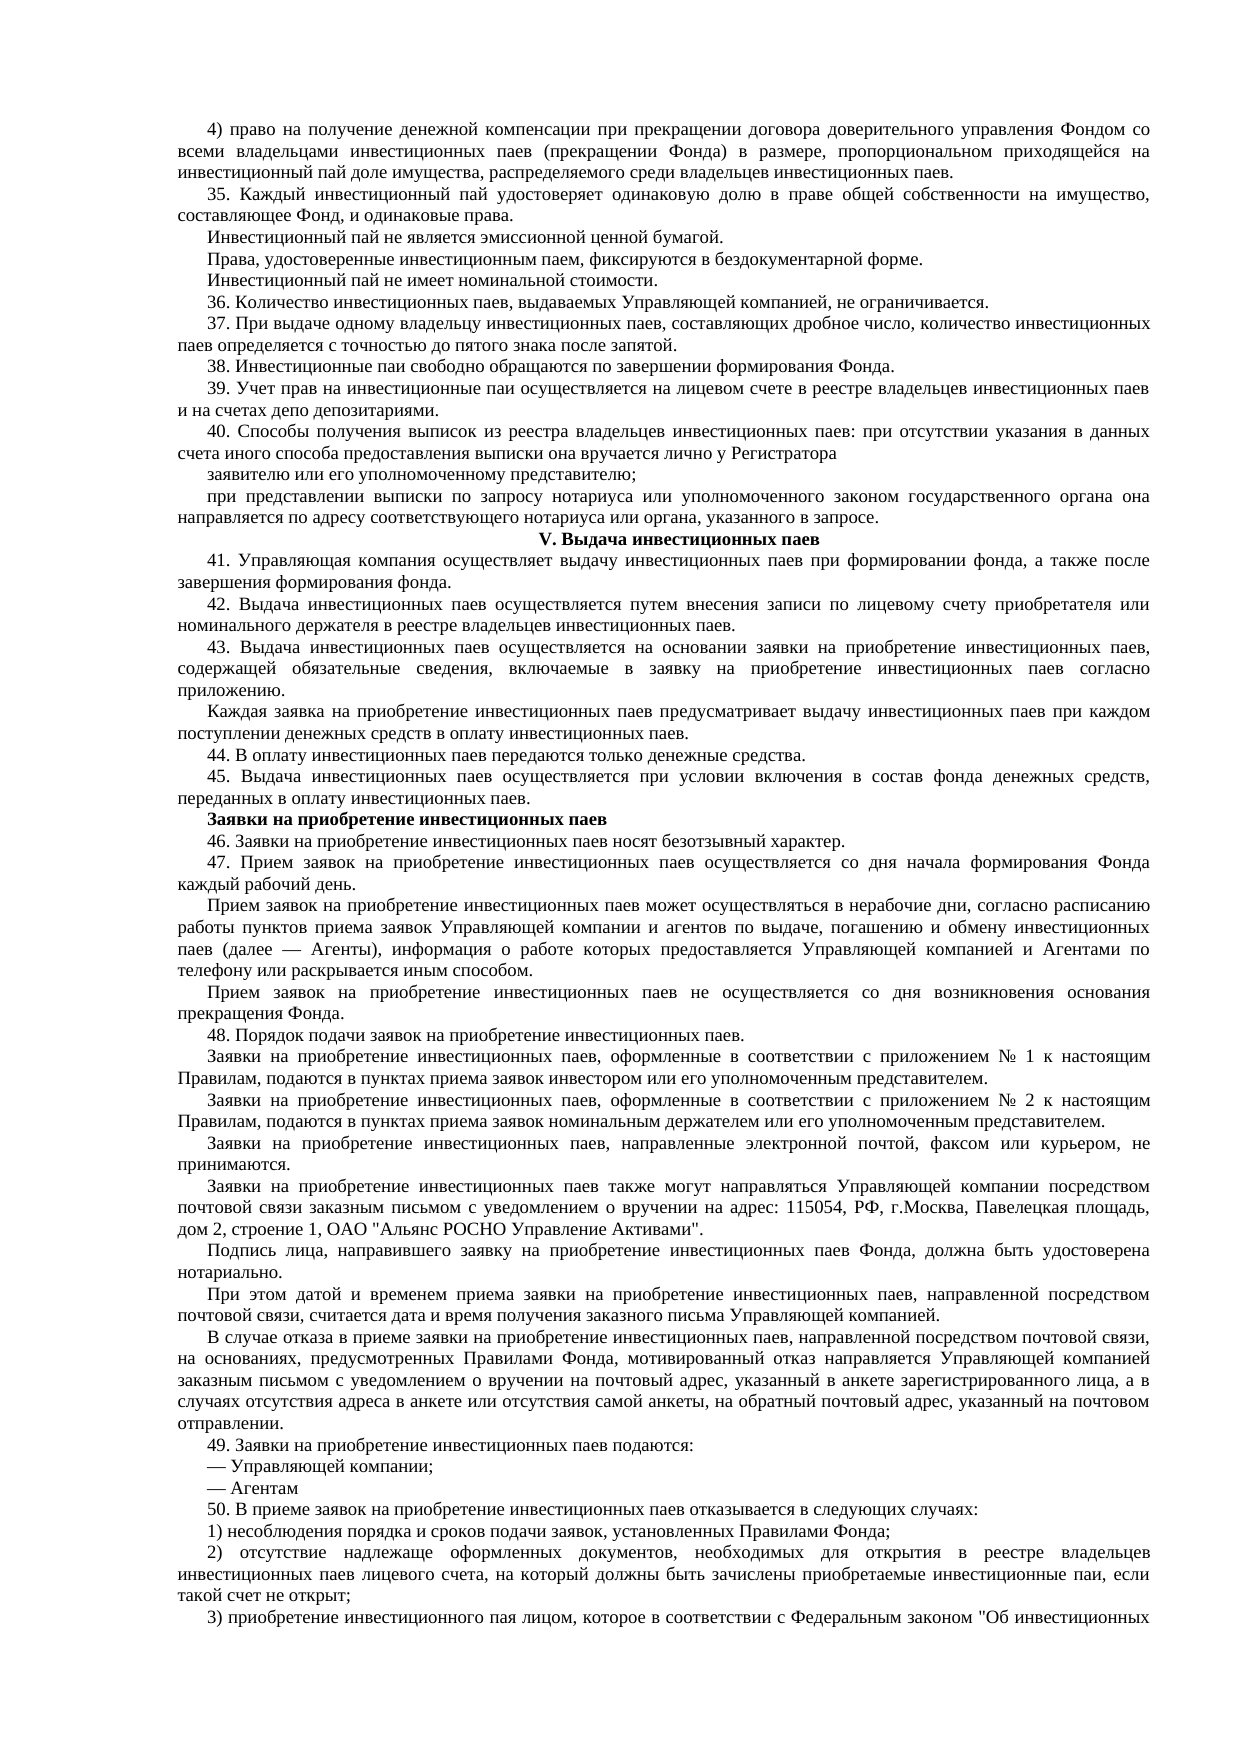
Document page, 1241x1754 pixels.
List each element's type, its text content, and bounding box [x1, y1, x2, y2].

text 36. Количество инвестиционных паев, выдаваемых Управляющей компанией, не ограничивается. [177, 291, 1152, 312]
text заявителю или его уполномоченному представителю; [177, 463, 1152, 485]
text Заявки на приобретение инвестиционных паев, оформленные в соответствии с приложением № 1 к настоящим Правилам, подаются в пунктах приема заявок инвестором или его уполномоченным представителем. [177, 1045, 1152, 1088]
text 47. Прием заявок на приобретение инвестиционных паев осуществляется со дня начала формирования Фонда каждый рабочий день. [177, 851, 1152, 894]
text 37. При выдаче одному владельцу инвестиционных паев, составляющих дробное число, количество инвестиционных паев определяется с точностью до пятого знака после запятой. [177, 312, 1152, 355]
text Заявки на приобретение инвестиционных паев, оформленные в соответствии с приложением № 2 к настоящим Правилам, подаются в пунктах приема заявок номинальным держателем или его уполномоченным представителем. [177, 1088, 1152, 1132]
text Каждая заявка на приобретение инвестиционных паев предусматривает выдачу инвестиционных паев при каждом поступлении денежных средств в оплату инвестиционных паев. [177, 700, 1152, 743]
text 4) право на получение денежной компенсации при прекращении договора доверительного управления Фондом со всеми владельцами инвестиционных паев (прекращении Фонда) в размере, пропорциональном приходящейся на инвестиционный пай доле имущества, распределяемого среди владельцев инвестиционных паев. [177, 118, 1152, 183]
text 48. Порядок подачи заявок на приобретение инвестиционных паев. [177, 1024, 1152, 1045]
text Прием заявок на приобретение инвестиционных паев не осуществляется со дня возникновения основания прекращения Фонда. [177, 981, 1152, 1024]
text Подпись лица, направившего заявку на приобретение инвестиционных паев Фонда, должна быть удостоверена нотариально. [177, 1239, 1152, 1282]
text 41. Управляющая компания осуществляет выдачу инвестиционных паев при формировании фонда, а также после завершения формирования фонда. [177, 549, 1152, 592]
text 49. Заявки на приобретение инвестиционных паев подаются: [177, 1433, 1152, 1455]
text Заявки на приобретение инвестиционных паев [177, 808, 1152, 830]
text Инвестиционный пай не является эмиссионной ценной бумагой. [177, 226, 1152, 247]
text — Агентам [177, 1477, 1152, 1498]
text 46. Заявки на приобретение инвестиционных паев носят безотзывный характер. [177, 830, 1152, 851]
text Прием заявок на приобретение инвестиционных паев может осуществляться в нерабочие дни, согласно расписанию работы пунктов приема заявок Управляющей компании и агентов по выдаче, погашению и обмену инвестиционных паев (далее — Агенты), информация о работе которых предоставляется Управляющей компанией и Агентами по телефону или раскрывается иным способом. [177, 894, 1152, 981]
text 2) отсутствие надлежаще оформленных документов, необходимых для открытия в реестре владельцев инвестиционных паев лицевого счета, на который должны быть зачислены приобретаемые инвестиционные паи, если такой счет не открыт; [177, 1541, 1152, 1606]
text 45. Выдача инвестиционных паев осуществляется при условии включения в состав фонда денежных средств, переданных в оплату инвестиционных паев. [177, 765, 1152, 808]
text — Управляющей компании; [177, 1455, 1152, 1477]
text При этом датой и временем приема заявки на приобретение инвестиционных паев, направленной посредством почтовой связи, считается дата и время получения заказного письма Управляющей компанией. [177, 1282, 1152, 1326]
text Заявки на приобретение инвестиционных паев, направленные электронной почтой, факсом или курьером, не принимаются. [177, 1132, 1152, 1175]
text 40. Способы получения выписок из реестра владельцев инвестиционных паев: при отсутствии указания в данных счета иного способа предоставления выписки она вручается лично у Регистратора [177, 420, 1152, 463]
text Заявки на приобретение инвестиционных паев также могут направляться Управляющей компании посредством почтовой связи заказным письмом с уведомлением о вручении на адрес: 115054, РФ, г.Москва, Павелецкая площадь, дом 2, строение 1, ОАО "Альянс РОСНО Управление Активами". [177, 1175, 1152, 1239]
text 39. Учет прав на инвестиционные паи осуществляется на лицевом счете в реестре владельцев инвестиционных паев и на счетах депо депозитариями. [177, 377, 1152, 420]
text 50. В приеме заявок на приобретение инвестиционных паев отказывается в следующих случаях: [177, 1498, 1152, 1520]
text 42. Выдача инвестиционных паев осуществляется путем внесения записи по лицевому счету приобретателя или номинального держателя в реестре владельцев инвестиционных паев. [177, 592, 1152, 636]
text 43. Выдача инвестиционных паев осуществляется на основании заявки на приобретение инвестиционных паев, содержащей обязательные сведения, включаемые в заявку на приобретение инвестиционных паев согласно приложению. [177, 636, 1152, 700]
text V. Выдача инвестиционных паев [177, 528, 1152, 549]
text 1) несоблюдения порядка и сроков подачи заявок, установленных Правилами Фонда; [177, 1520, 1152, 1541]
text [177, 1606, 1152, 1627]
text 44. В оплату инвестиционных паев передаются только денежные средства. [177, 743, 1152, 765]
text при представлении выписки по запросу нотариуса или уполномоченного законом государственного органа она направляется по адресу соответствующего нотариуса или органа, указанного в запросе. [177, 485, 1152, 528]
text 35. Каждый инвестиционный пай удостоверяет одинаковую долю в праве общей собственности на имущество, составляющее Фонд, и одинаковые права. [177, 183, 1152, 226]
text Инвестиционный пай не имеет номинальной стоимости. [177, 269, 1152, 291]
text В случае отказа в приеме заявки на приобретение инвестиционных паев, направленной посредством почтовой связи, на основаниях, предусмотренных Правилами Фонда, мотивированный отказ направляется Управляющей компанией заказным письмом с уведомлением о вручении на почтовый адрес, указанный в анкете зарегистрированного лица, а в случаях отсутствия адреса в анкете или отсутствия самой анкеты, на обратный почтовый адрес, указанный на почтовом отправлении. [177, 1326, 1152, 1433]
text Права, удостоверенные инвестиционным паем, фиксируются в бездокументарной форме. [177, 247, 1152, 269]
text 38. Инвестиционные паи свободно обращаются по завершении формирования Фонда. [177, 355, 1152, 377]
